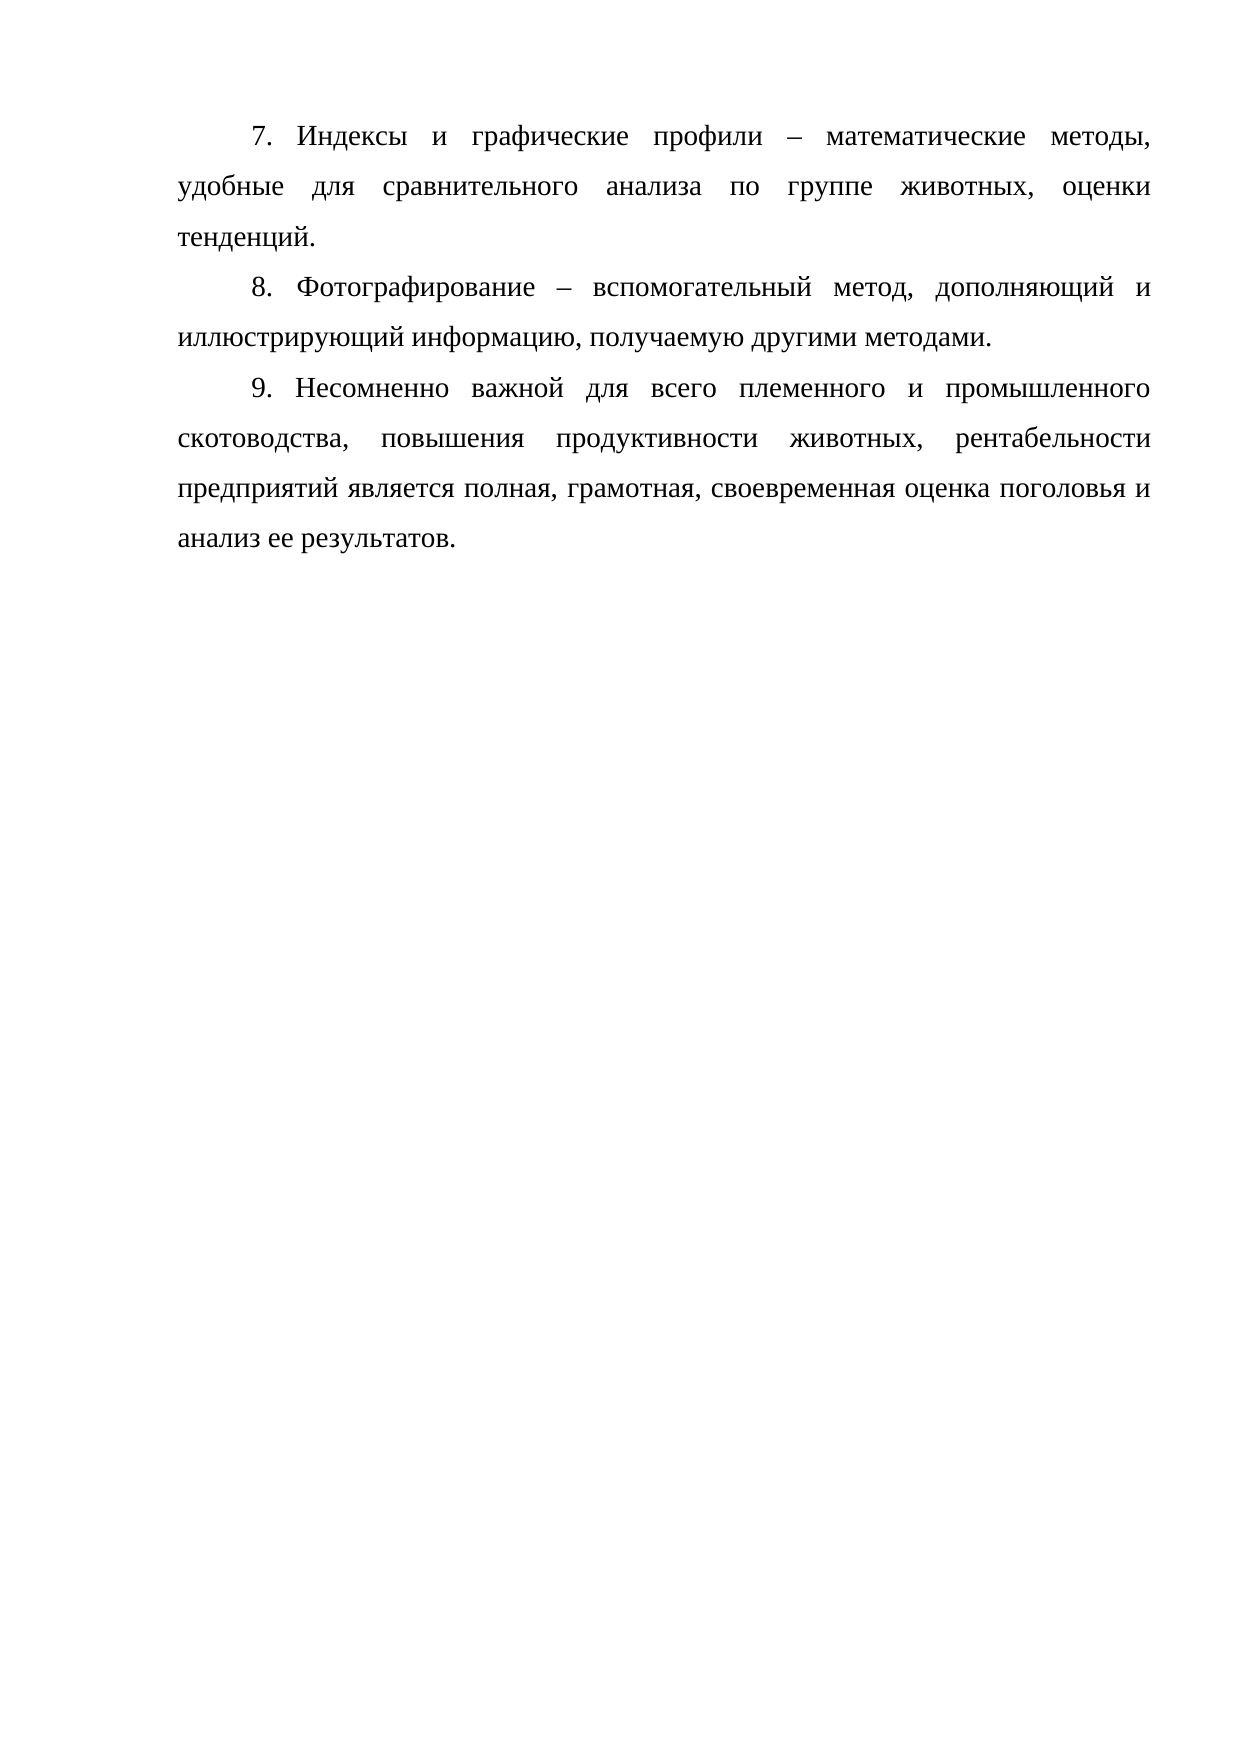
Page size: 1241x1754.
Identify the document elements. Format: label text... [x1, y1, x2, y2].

list Индексы и графические профили – математические методы, удобные для сравнительного анализа по группе животных, оценки тенденций. [177, 118, 1152, 252]
list Фотографирование – вспомогательный метод, дополняющий и иллюстрирующий информацию, получаемую другими методами. [177, 269, 1152, 353]
text 9. Несомненно важной для всего племенного и промышленного скотоводства, повышения продуктивности животных, рентабельности предприятий является полная, грамотная, своевременная оценка поголовья и анализ ее результатов. [177, 370, 1152, 554]
